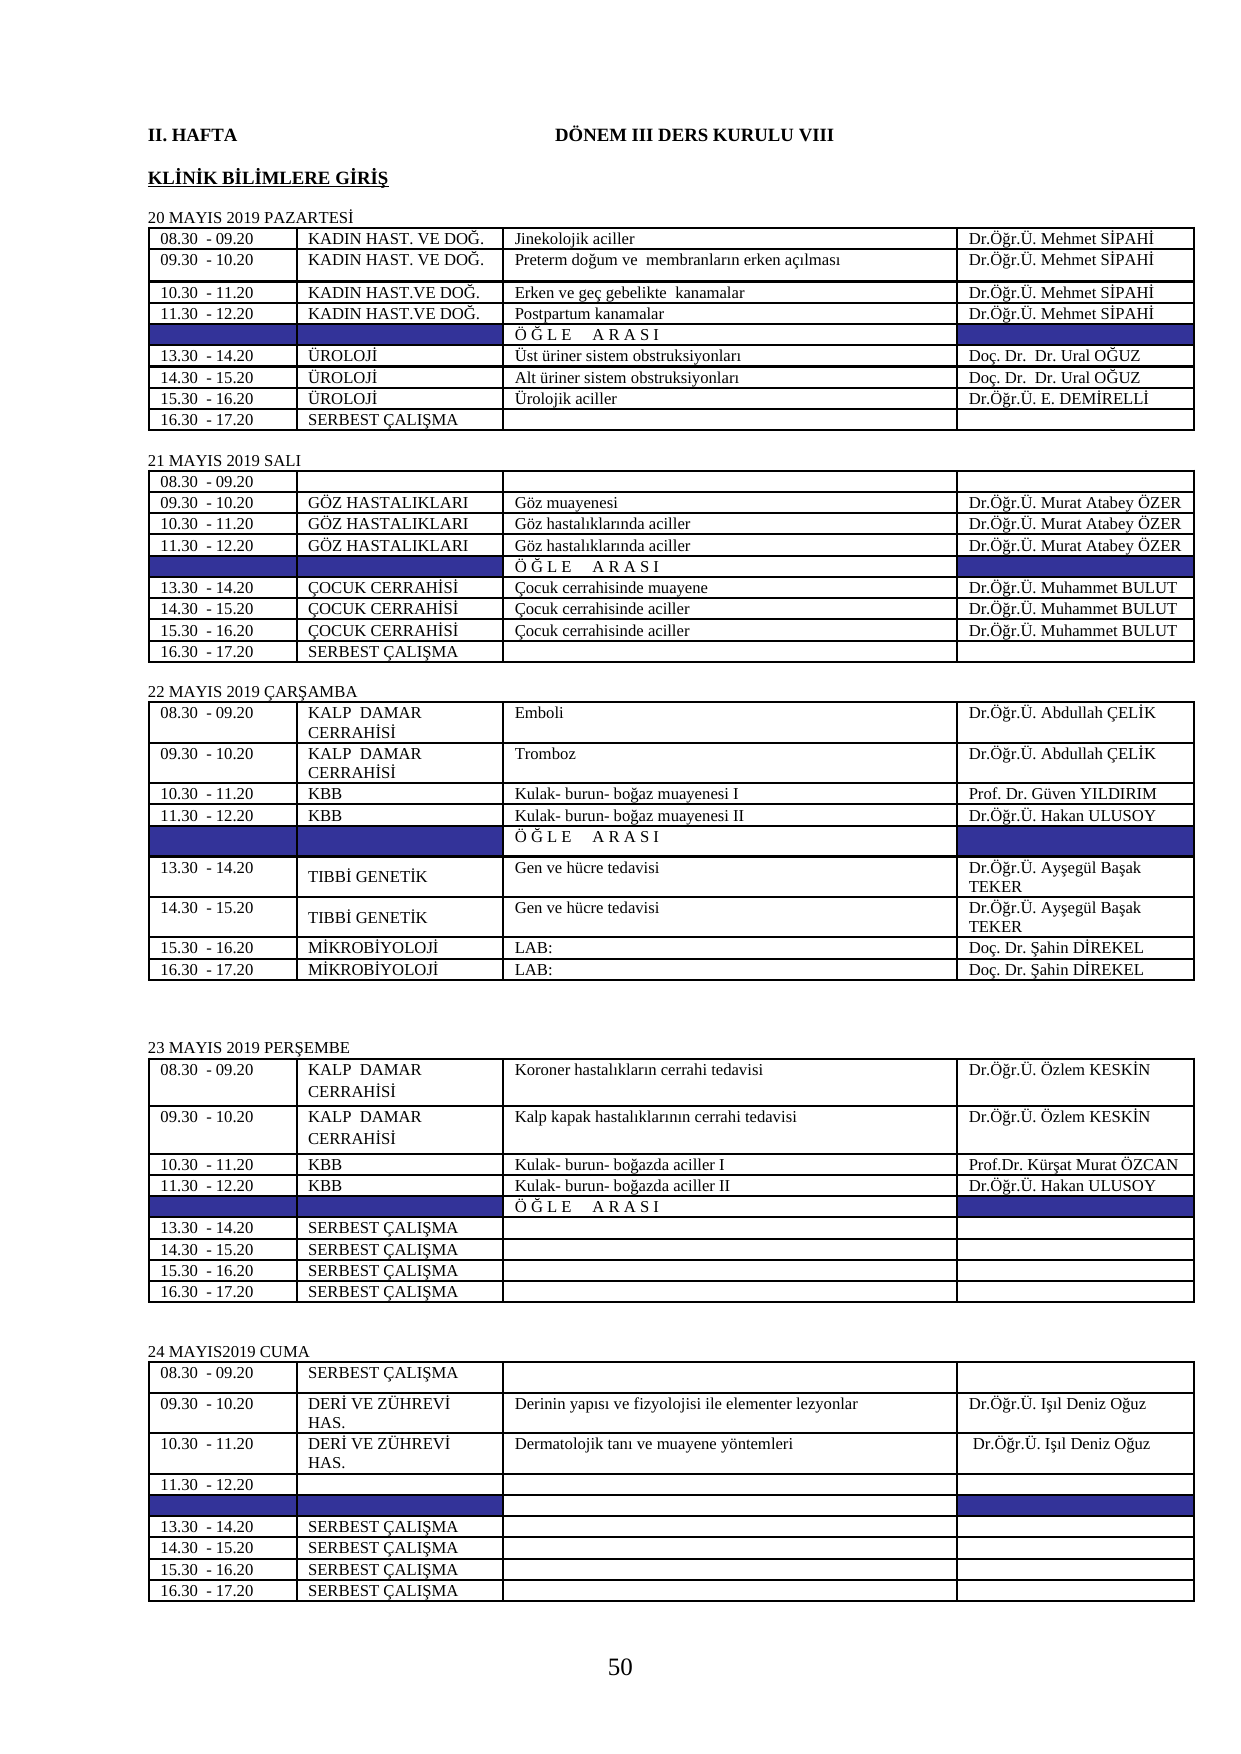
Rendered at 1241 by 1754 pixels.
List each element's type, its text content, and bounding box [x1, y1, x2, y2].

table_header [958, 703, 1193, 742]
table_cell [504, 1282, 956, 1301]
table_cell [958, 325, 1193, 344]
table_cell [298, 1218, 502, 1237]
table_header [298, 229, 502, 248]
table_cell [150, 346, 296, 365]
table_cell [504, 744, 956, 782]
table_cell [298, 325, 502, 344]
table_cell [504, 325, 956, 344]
text 24 MAYIS2019 CUMA [148, 1342, 1093, 1361]
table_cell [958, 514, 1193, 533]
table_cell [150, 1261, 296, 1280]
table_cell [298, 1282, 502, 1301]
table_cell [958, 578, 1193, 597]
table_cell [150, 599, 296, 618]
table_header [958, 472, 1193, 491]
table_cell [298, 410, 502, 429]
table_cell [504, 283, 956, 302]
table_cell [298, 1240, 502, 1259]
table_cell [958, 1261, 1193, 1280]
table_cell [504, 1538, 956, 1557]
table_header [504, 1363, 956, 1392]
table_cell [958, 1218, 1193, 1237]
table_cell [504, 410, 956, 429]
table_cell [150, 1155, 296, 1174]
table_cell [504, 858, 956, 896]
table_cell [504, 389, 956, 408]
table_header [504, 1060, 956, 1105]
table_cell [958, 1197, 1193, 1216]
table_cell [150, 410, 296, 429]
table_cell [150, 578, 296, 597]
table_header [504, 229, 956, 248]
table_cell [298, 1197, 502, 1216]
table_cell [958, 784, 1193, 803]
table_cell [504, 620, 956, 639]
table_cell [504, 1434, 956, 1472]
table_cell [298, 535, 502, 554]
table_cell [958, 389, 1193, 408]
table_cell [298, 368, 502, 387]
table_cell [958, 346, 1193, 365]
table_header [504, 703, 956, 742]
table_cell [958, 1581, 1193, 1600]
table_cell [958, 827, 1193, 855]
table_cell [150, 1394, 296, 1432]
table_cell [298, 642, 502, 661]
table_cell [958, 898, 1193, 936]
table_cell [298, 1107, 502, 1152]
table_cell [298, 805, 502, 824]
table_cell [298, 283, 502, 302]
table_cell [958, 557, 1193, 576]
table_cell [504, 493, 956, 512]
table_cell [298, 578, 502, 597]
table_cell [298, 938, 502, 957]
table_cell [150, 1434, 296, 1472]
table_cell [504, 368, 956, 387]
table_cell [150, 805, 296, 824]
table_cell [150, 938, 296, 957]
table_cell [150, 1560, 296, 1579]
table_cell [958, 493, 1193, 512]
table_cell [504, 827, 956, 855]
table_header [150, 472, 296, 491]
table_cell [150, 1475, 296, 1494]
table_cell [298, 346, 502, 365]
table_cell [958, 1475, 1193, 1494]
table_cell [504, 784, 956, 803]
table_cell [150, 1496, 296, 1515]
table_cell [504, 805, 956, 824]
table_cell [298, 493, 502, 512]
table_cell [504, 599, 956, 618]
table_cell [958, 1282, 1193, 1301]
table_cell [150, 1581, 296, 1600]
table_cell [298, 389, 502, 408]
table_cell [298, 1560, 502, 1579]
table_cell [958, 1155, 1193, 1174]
text 22 MAYIS 2019 ÇARŞAMBA [148, 682, 1093, 701]
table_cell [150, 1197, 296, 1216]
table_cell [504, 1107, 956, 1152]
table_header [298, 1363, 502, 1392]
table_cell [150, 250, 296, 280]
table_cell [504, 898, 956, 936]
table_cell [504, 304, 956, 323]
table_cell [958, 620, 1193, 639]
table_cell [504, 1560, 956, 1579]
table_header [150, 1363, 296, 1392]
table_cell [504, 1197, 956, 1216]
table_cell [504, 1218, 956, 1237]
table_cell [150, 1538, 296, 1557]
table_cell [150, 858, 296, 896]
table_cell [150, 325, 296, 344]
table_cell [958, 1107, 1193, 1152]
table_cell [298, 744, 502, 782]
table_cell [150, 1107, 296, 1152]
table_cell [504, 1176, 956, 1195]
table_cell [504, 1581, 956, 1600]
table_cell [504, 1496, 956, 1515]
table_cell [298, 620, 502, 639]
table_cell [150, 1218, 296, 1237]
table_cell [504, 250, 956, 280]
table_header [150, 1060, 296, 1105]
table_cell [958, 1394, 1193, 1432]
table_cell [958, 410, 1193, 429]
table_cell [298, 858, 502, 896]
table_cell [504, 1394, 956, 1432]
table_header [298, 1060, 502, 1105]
text KLİNİK BİLİMLERE GİRİŞ [148, 167, 1093, 188]
text 20 MAYIS 2019 PAZARTESİ [148, 208, 1093, 227]
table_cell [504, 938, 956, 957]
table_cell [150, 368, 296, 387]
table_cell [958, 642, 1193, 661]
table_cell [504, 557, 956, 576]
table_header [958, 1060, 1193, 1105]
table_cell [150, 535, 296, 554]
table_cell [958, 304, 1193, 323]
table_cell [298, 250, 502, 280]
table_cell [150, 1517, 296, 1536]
text II. HAFTA DÖNEM III DERS KURULU VIII [148, 124, 1093, 145]
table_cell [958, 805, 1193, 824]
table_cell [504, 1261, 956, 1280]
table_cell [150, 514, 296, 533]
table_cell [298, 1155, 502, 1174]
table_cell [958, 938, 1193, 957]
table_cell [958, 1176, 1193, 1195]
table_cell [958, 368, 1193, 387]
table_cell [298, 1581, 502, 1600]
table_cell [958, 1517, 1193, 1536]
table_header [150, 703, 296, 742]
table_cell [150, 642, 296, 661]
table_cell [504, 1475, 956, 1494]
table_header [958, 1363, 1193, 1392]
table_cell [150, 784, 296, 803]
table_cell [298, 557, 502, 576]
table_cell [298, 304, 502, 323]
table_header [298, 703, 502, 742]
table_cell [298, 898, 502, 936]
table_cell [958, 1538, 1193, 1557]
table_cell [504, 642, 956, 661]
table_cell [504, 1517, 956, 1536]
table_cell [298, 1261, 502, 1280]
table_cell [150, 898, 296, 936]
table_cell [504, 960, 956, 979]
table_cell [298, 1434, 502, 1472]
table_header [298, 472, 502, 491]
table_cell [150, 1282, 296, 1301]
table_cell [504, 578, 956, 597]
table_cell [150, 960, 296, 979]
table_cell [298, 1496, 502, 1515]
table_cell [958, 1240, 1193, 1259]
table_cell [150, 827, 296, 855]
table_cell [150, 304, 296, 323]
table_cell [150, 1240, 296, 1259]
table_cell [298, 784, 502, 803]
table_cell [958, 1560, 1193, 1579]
text 21 MAYIS 2019 SALI [148, 450, 1093, 469]
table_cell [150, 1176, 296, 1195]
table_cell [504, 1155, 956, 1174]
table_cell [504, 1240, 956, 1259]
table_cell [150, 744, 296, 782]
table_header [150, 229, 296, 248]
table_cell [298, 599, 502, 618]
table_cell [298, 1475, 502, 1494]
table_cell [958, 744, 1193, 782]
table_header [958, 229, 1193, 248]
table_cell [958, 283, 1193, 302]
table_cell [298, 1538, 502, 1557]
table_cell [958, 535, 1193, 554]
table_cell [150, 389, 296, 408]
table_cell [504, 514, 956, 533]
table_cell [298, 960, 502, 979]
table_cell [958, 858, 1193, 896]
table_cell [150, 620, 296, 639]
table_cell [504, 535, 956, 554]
text 23 MAYIS 2019 PERŞEMBE [148, 1038, 1093, 1057]
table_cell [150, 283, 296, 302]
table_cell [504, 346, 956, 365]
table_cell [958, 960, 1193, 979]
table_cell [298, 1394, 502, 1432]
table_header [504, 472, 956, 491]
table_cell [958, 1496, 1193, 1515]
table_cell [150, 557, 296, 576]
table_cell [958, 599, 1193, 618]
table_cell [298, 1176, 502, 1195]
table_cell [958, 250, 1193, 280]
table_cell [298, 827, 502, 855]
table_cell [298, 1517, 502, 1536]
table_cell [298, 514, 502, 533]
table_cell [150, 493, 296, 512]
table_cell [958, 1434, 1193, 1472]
